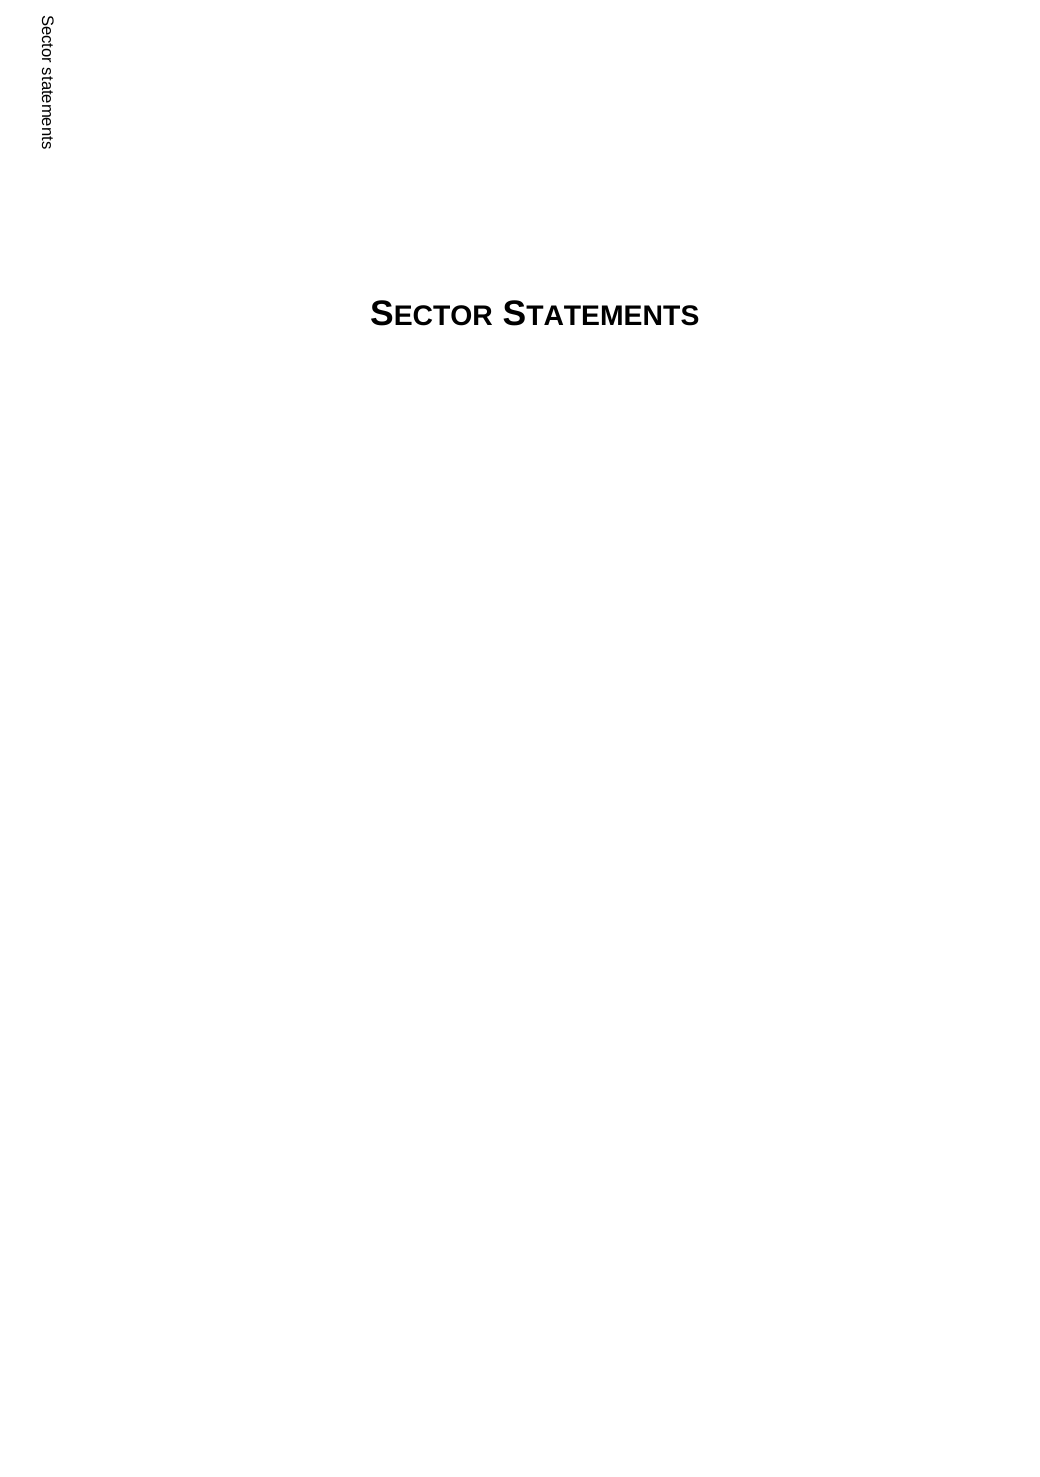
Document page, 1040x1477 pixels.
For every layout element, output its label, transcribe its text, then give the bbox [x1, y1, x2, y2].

subtitle Sector Statements [148, 292, 921, 333]
